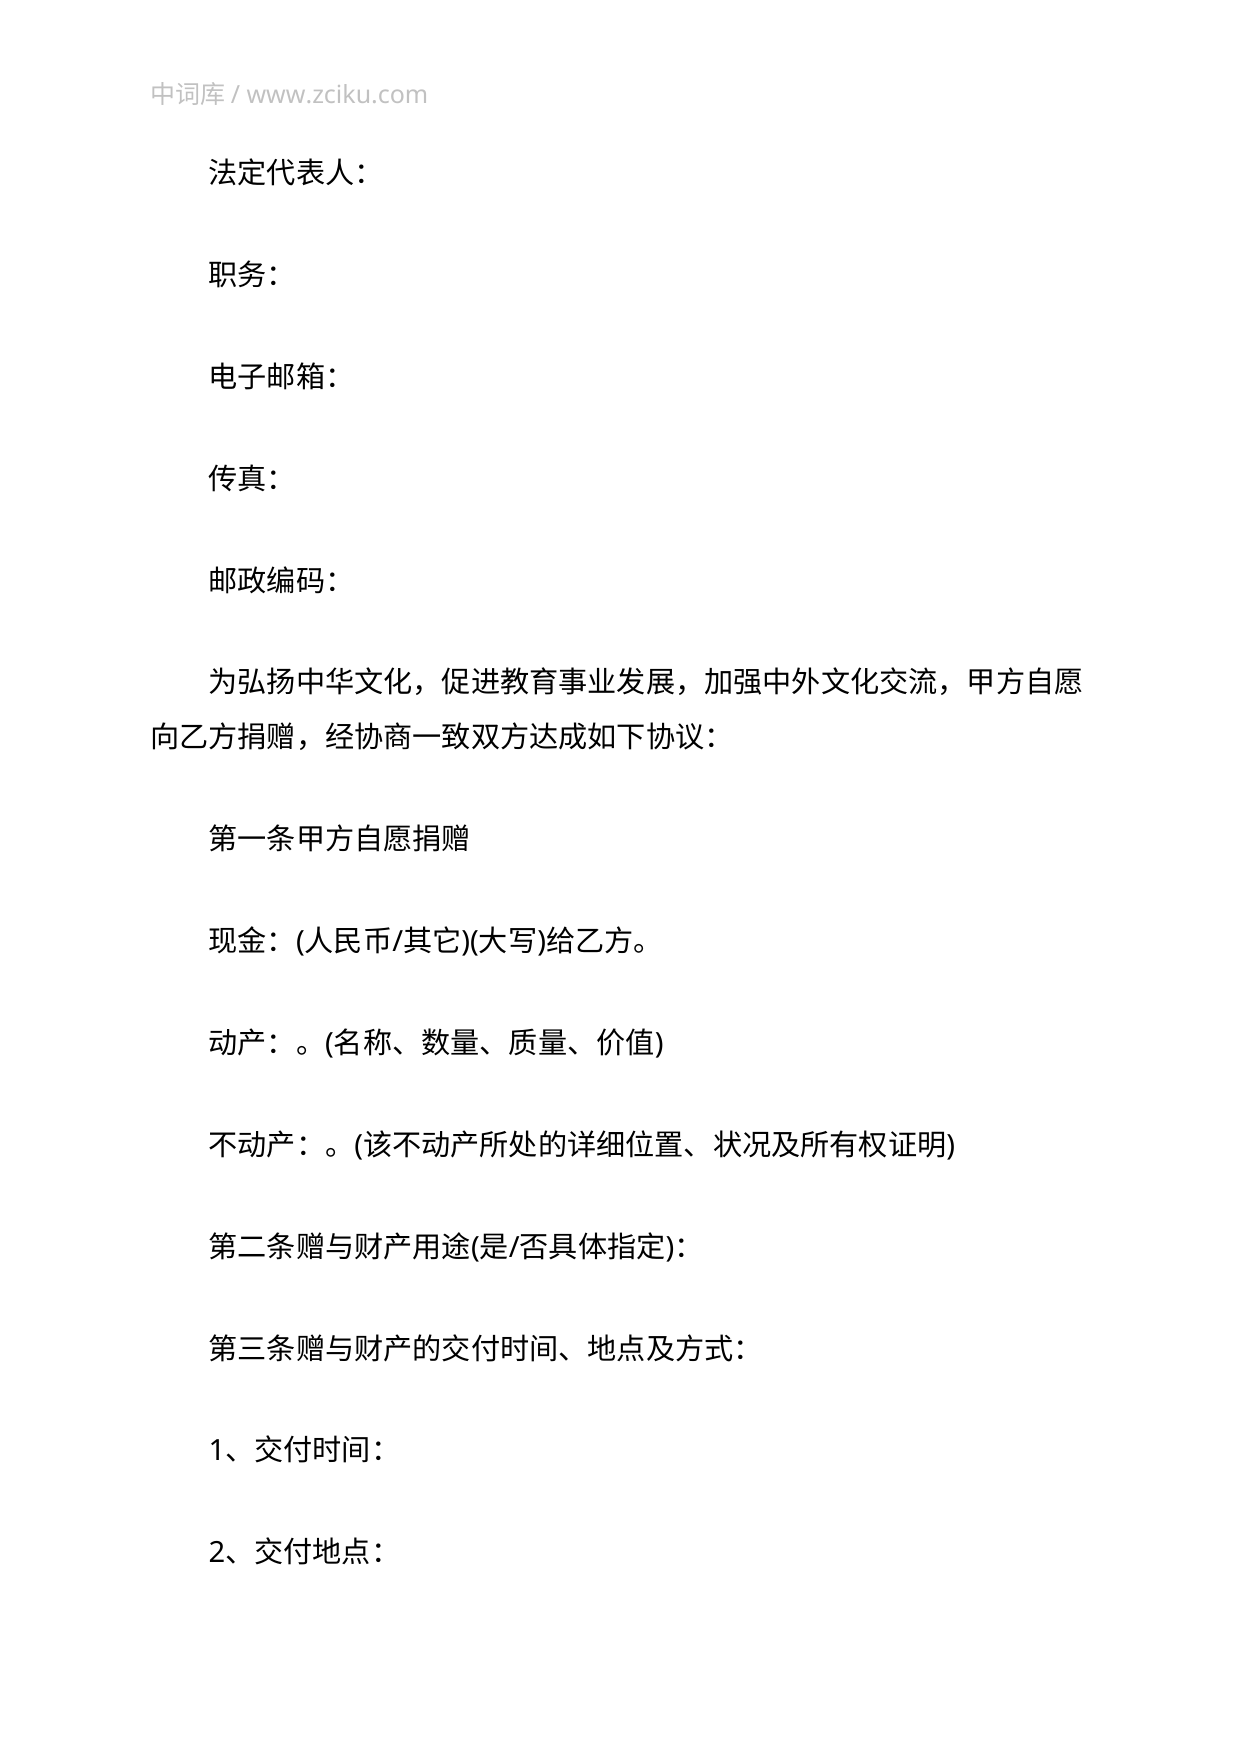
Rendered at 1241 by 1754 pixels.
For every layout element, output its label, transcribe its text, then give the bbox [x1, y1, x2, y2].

text 2、交付地点： [150, 1529, 1090, 1571]
text 为弘扬中华文化，促进教育事业发展，加强中外文化交流，甲方自愿向乙方捐赠，经协商一致双方达成如下协议： [150, 659, 1090, 756]
text 传真： [150, 455, 1090, 498]
text 法定代表人： [150, 150, 1090, 192]
text 职务： [150, 252, 1090, 294]
text 不动产：。(该不动产所处的详细位置、状况及所有权证明) [150, 1121, 1090, 1164]
text 动产：。(名称、数量、质量、价值) [150, 1019, 1090, 1062]
text 电子邮箱： [150, 353, 1090, 396]
text 现金：(人民币/其它)(大写)给乙方。 [150, 917, 1090, 960]
text 1、交付时间： [150, 1427, 1090, 1469]
text 第一条甲方自愿捐赠 [150, 816, 1090, 858]
text 第三条赠与财产的交付时间、地点及方式： [150, 1325, 1090, 1367]
text 邮政编码： [150, 557, 1090, 599]
text 第二条赠与财产用途(是/否具体指定)： [150, 1223, 1090, 1266]
